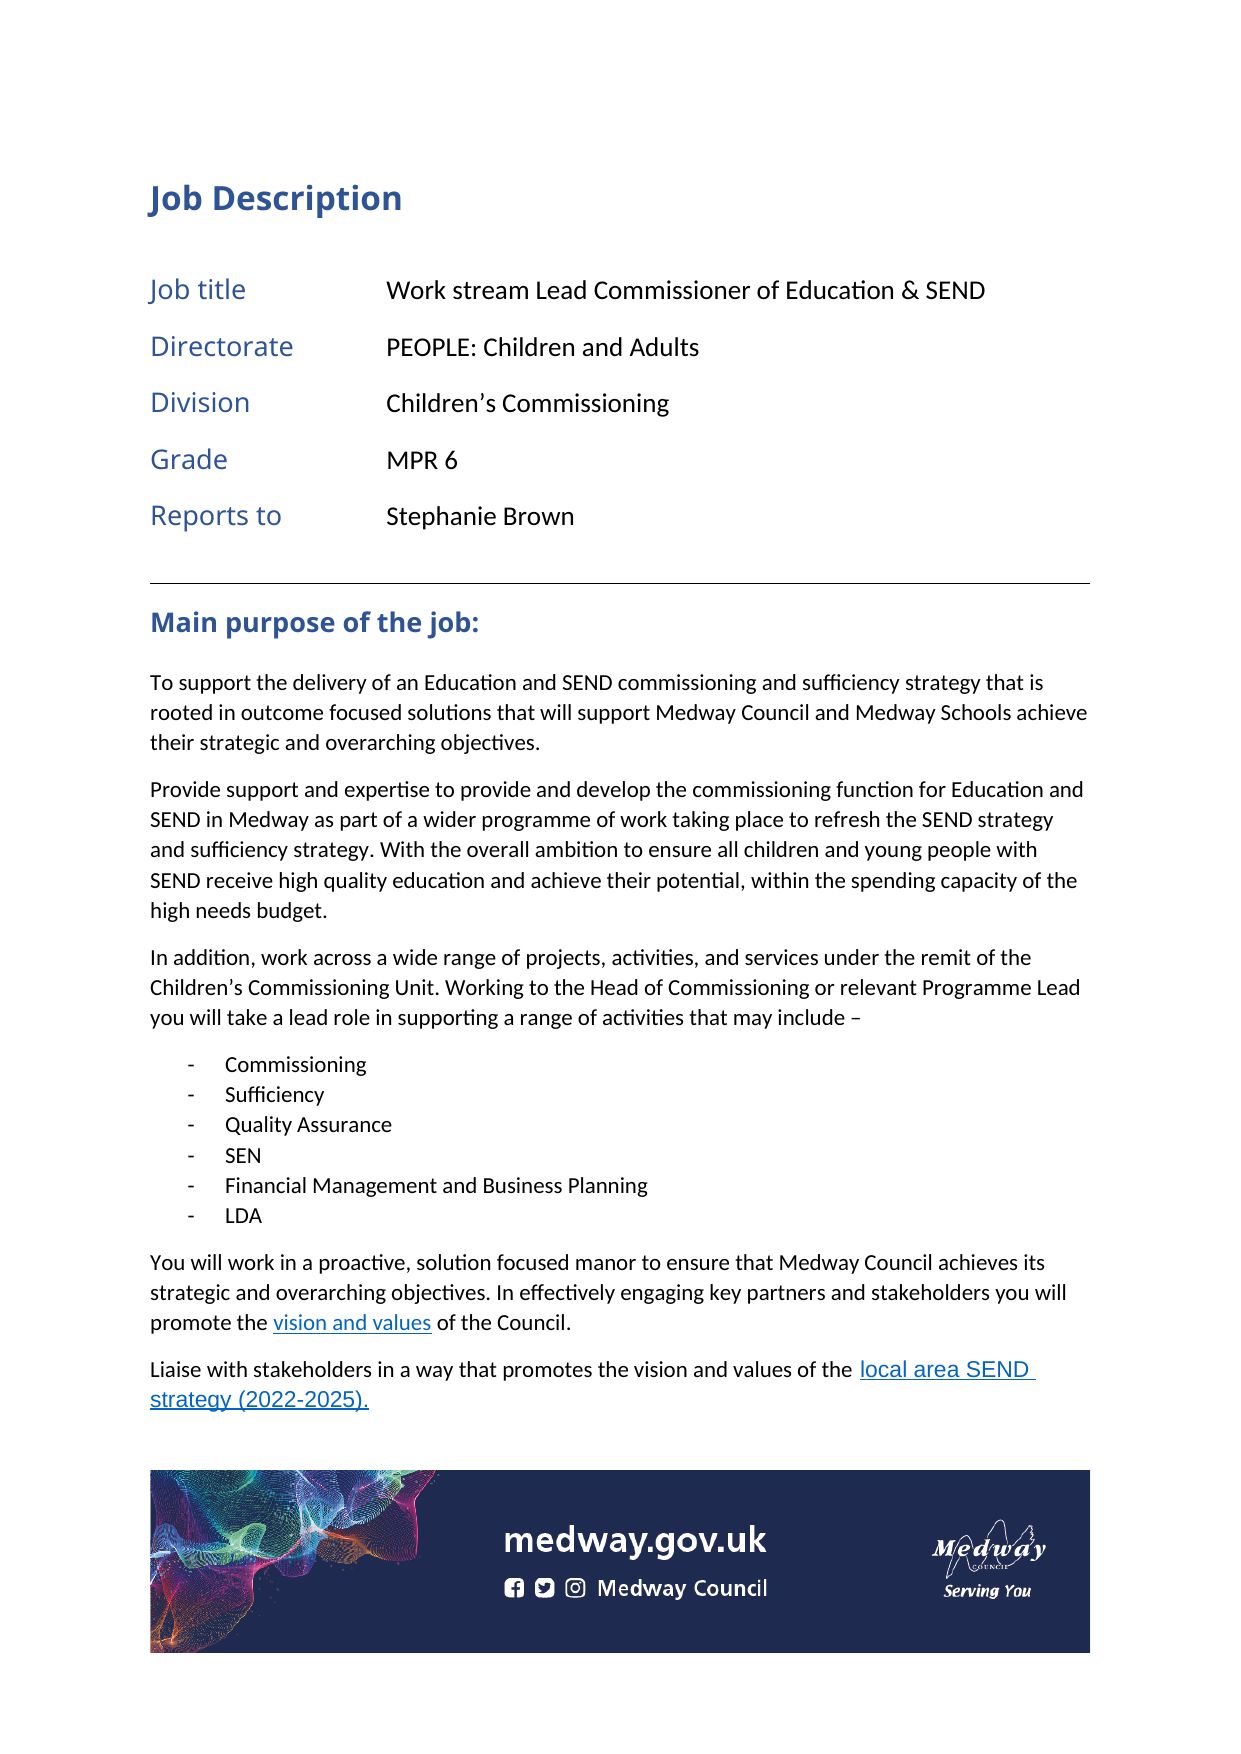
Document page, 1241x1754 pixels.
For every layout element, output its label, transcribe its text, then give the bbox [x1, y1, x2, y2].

subtitle Job Description [150, 175, 1090, 220]
list Quality Assurance [187, 1111, 1090, 1139]
text To support the delivery of an Education and SEND commissioning and sufficiency strategy that is rooted in outcome focused solutions that will support Medway Council and Medway Schools achieve their strategic and overarching objectives. [150, 668, 1090, 756]
list Commissioning [187, 1050, 1090, 1078]
list SEN [187, 1141, 1090, 1169]
text You will work in a proactive, solution focused manor to ensure that Medway Council achieves its strategic and overarching objectives. In effectively engaging key partners and stakeholders you will promote the vision and values of the Council. [150, 1248, 1090, 1337]
text Reports to Stephanie Brown [150, 497, 1090, 533]
list Sufficiency [187, 1080, 1090, 1108]
text Job title Work stream Lead Commissioner of Education & SEND [150, 271, 1090, 308]
list Financial Management and Business Planning [187, 1171, 1090, 1199]
text Provide support and expertise to provide and develop the commissioning function for Education and SEND in Medway as part of a wider programme of work taking place to refresh the SEND strategy and sufficiency strategy. With the overall ambition to ensure all children and young people with SEND receive high quality education and achieve their potential, within the spending capacity of the high needs budget. [150, 775, 1090, 924]
text Liaise with stakeholders in a way that promotes the vision and values of the local area SEND strategy (2022-2025). [150, 1355, 1090, 1412]
text Directorate PEOPLE: Children and Adults [150, 327, 1090, 364]
picture [150, 1470, 1091, 1653]
list LDA [187, 1201, 1090, 1229]
text Division Children’s Commissioning [150, 384, 1090, 421]
text Grade MPR 6 [150, 440, 1090, 477]
subtitle Main purpose of the job: [150, 603, 1090, 640]
text In addition, work across a wide range of projects, activities, and services under the remit of the Children’s Commissioning Unit. Working to the Head of Commissioning or relevant Programme Lead you will take a lead role in supporting a range of activities that may include – [150, 943, 1090, 1031]
